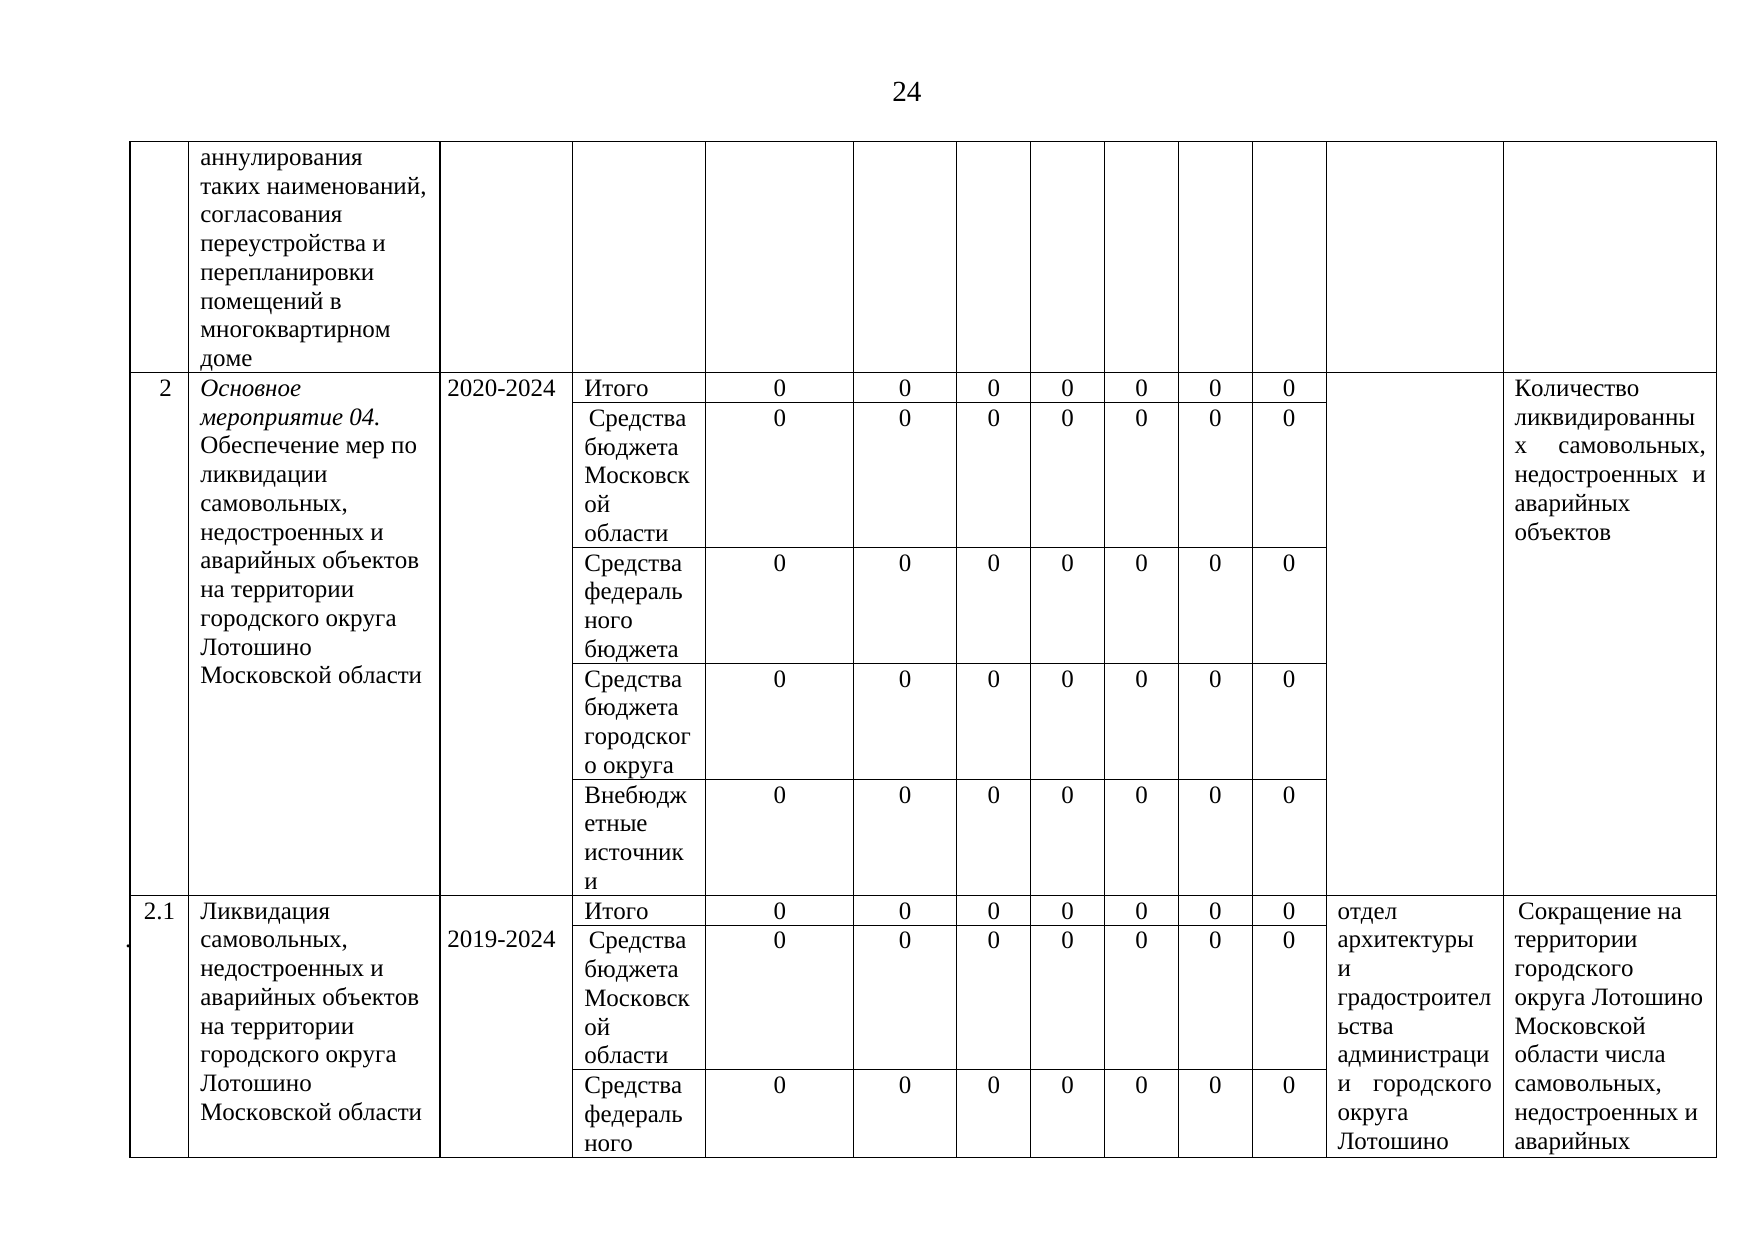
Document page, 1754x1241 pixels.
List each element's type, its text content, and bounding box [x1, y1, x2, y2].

table_cell 0 [706, 142, 853, 372]
table_cell Средства бюджета Московской области [573, 403, 705, 547]
table_cell Средства бюджета Московской области [573, 926, 705, 1069]
table_cell 0 [1179, 548, 1252, 663]
table_cell 0 [1031, 780, 1104, 895]
table_cell 0 [1031, 548, 1104, 663]
table_cell Ликвидация самовольных, недостроенных и аварийных объектов на территории городского округа Лотошино Московской области [189, 896, 439, 1157]
table_cell 0 [1253, 403, 1326, 547]
table_cell Основное мероприятие 04. Обеспечение мер по ликвидации самовольных, недостроенных и аварийных объектов на территории городского округа Лотошино Московской области [189, 373, 439, 895]
table_cell 0 [1179, 403, 1252, 547]
table_cell 0 [1105, 142, 1178, 372]
table_cell 0 [1031, 926, 1104, 1069]
table_cell 0 [706, 1070, 853, 1157]
table_cell 0 [854, 664, 956, 779]
table_cell 0 [1253, 926, 1326, 1069]
table_cell 0 [1179, 142, 1252, 372]
table_cell 0 [706, 780, 853, 895]
table_cell 0 [1105, 403, 1178, 547]
table_cell Внебюджетные источники [573, 780, 705, 895]
table_cell 0 [1105, 373, 1178, 402]
table_cell 0 [1105, 896, 1178, 924]
table_cell 0 [1105, 1070, 1178, 1157]
table_cell 0 [957, 142, 1030, 372]
table_cell 0 [1253, 142, 1326, 372]
table_cell 0 [854, 373, 956, 402]
table_cell 0 [854, 403, 956, 547]
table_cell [573, 142, 705, 372]
table_cell 0 [1105, 926, 1178, 1069]
table_cell Количество ликвидированных самовольных, недостроенных и аварийных объектов [1504, 373, 1716, 895]
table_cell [573, 1070, 705, 1157]
table_cell 0 [1179, 896, 1252, 924]
table_cell 0 [957, 780, 1030, 895]
table_cell 0 [1031, 664, 1104, 779]
table_cell 0 [854, 926, 956, 1069]
table_cell 0 [854, 548, 956, 663]
table_cell 0 [1253, 780, 1326, 895]
table_cell 0 [854, 142, 956, 372]
table_cell 0 [957, 1070, 1030, 1157]
table_cell 0 [1179, 780, 1252, 895]
table_cell 0 [1253, 664, 1326, 779]
table_cell 0 [1179, 1070, 1252, 1157]
table_cell 2.1. [131, 896, 188, 1157]
table_cell 0 [1105, 664, 1178, 779]
table_cell 0 [1253, 548, 1326, 663]
table_cell 0 [957, 896, 1030, 924]
table_cell 0 [957, 926, 1030, 1069]
table_cell 0 [706, 896, 853, 924]
table_cell 0 [957, 548, 1030, 663]
table_cell 0 [1031, 373, 1104, 402]
table_cell Средства бюджета городского округа [573, 664, 705, 779]
table_cell Средства федерального бюджета [573, 548, 705, 663]
table_cell 0 [1179, 926, 1252, 1069]
table_cell 0 [1253, 1070, 1326, 1157]
table_cell 0 [854, 780, 956, 895]
table_cell 0 [1253, 373, 1326, 402]
table_cell 0 [1031, 142, 1104, 372]
table_cell 2019-2024 [441, 896, 572, 1157]
table_cell 0 [1179, 373, 1252, 402]
table_cell Итого [573, 373, 705, 402]
table_cell Сокращение на территории городского округа Лотошино Московской области числа самовольных, недостроенных и аварийных объектов [1504, 896, 1716, 1157]
table_cell [1327, 373, 1503, 895]
table_cell 0 [1105, 780, 1178, 895]
table_cell 0 [1105, 548, 1178, 663]
table_cell 0 [1031, 896, 1104, 924]
table_cell 0 [854, 1070, 956, 1157]
table_cell 0 [1031, 1070, 1104, 1157]
table_cell 0 [706, 403, 853, 547]
table_cell 0 [706, 926, 853, 1069]
table_cell 2 [131, 373, 188, 895]
table_cell 0 [706, 373, 853, 402]
table_cell 0 [854, 896, 956, 924]
table_cell 0 [957, 403, 1030, 547]
table_cell 0 [706, 664, 853, 779]
table_cell 0 [957, 664, 1030, 779]
table_cell 0 [1253, 896, 1326, 924]
table_cell отдел архитектуры и градостроительства администрации городского округа Лотошино [1327, 896, 1503, 1157]
table_cell Итого [573, 896, 705, 924]
table_cell 0 [957, 373, 1030, 402]
table_cell 2020-2024 [441, 373, 572, 895]
table_cell 0 [1031, 403, 1104, 547]
table_cell 0 [1179, 664, 1252, 779]
table_cell 0 [706, 548, 853, 663]
